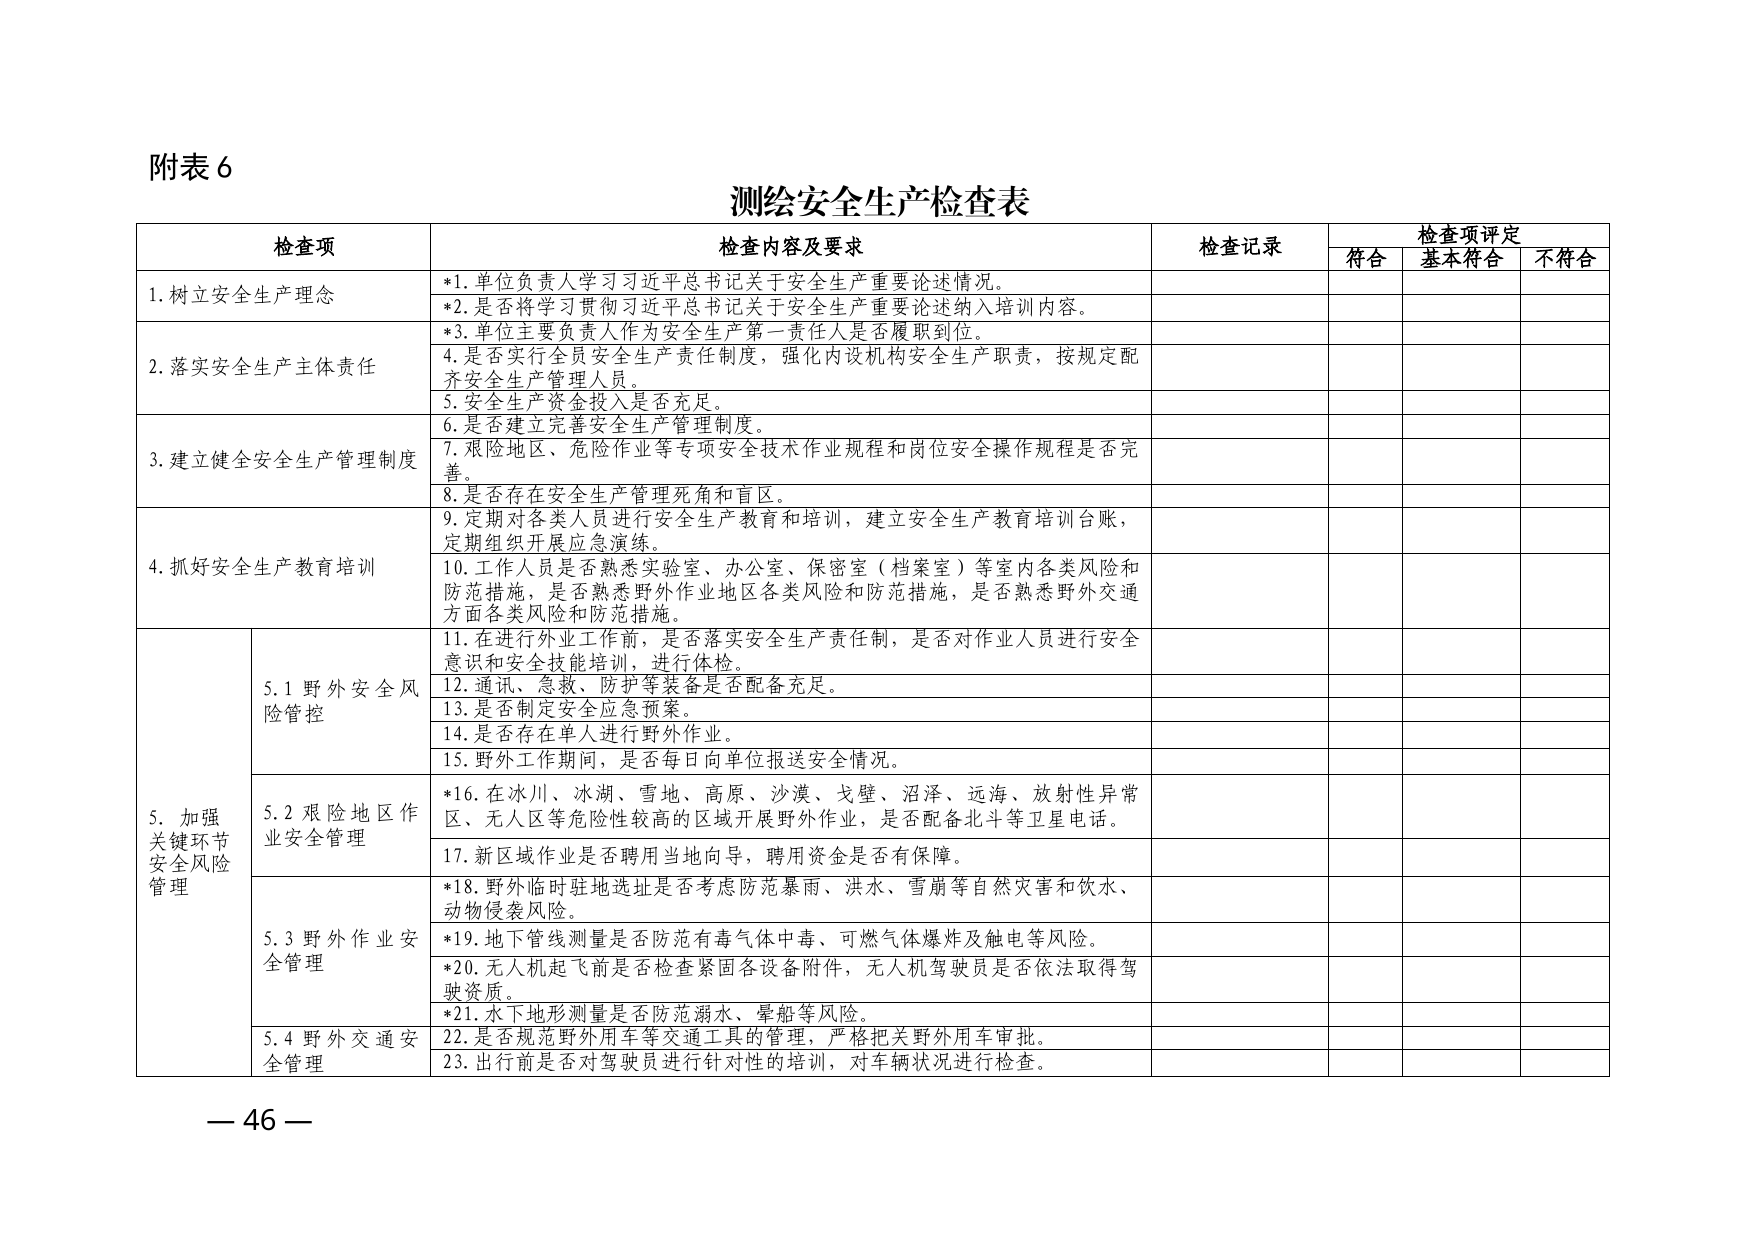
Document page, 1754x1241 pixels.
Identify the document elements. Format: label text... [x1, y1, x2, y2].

table_cell [1152, 749, 1328, 774]
table_cell [1152, 839, 1328, 876]
table_cell [1403, 877, 1520, 922]
table_cell *21.水下地形测量是否防范溺水、晕船等风险。 [431, 1003, 1151, 1026]
table_cell 9.定期对各类人员进行安全生产教育和培训，建立安全生产教育培训台账，定期组织开展应急演练。 [431, 508, 1151, 553]
table_cell 1.树立安全生产理念 [137, 271, 430, 321]
table_cell *2.是否将学习贯彻习近平总书记关于安全生产重要论述纳入培训内容。 [431, 295, 1151, 321]
table_cell *1.单位负责人学习习近平总书记关于安全生产重要论述情况。 [431, 271, 1151, 294]
table_cell [1329, 749, 1402, 774]
table_cell [1403, 271, 1520, 294]
table_cell [1329, 508, 1402, 553]
table_cell [1152, 391, 1328, 414]
table_cell 基本符合 [1403, 248, 1520, 270]
table_cell *20.无人机起飞前是否检查紧固各设备附件，无人机驾驶员是否依法取得驾驶资质。 [431, 957, 1151, 1002]
table_cell [1403, 698, 1520, 721]
table_cell [1521, 957, 1609, 1002]
table_cell 5.4野外交通安全管理 [252, 1027, 430, 1076]
table_cell [1521, 271, 1609, 294]
table_cell [1152, 439, 1328, 484]
table_cell [1403, 1003, 1520, 1026]
table_cell [1329, 675, 1402, 697]
table_cell [1152, 295, 1328, 321]
table_cell [1329, 698, 1402, 721]
table_cell [1403, 295, 1520, 321]
table_cell [1152, 775, 1328, 838]
table_cell [1521, 722, 1609, 747]
table_cell [1329, 839, 1402, 876]
table_cell [1152, 877, 1328, 922]
table_cell 4.抓好安全生产教育培训 [137, 508, 430, 628]
table_cell [1329, 877, 1402, 922]
table_cell [1329, 322, 1402, 344]
table_cell [1521, 775, 1609, 838]
table_cell 14.是否存在单人进行野外作业。 [431, 722, 1151, 747]
table_cell [1329, 1050, 1402, 1076]
table_cell [1403, 722, 1520, 747]
table_cell 不符合 [1521, 248, 1609, 270]
table_cell [1521, 698, 1609, 721]
table_cell 13.是否制定安全应急预案。 [431, 698, 1151, 721]
table_cell [1152, 271, 1328, 294]
table_header 检查记录 [1152, 224, 1328, 270]
table_cell 3.建立健全安全生产管理制度 [137, 415, 430, 507]
table_cell 5.2艰险地区作业安全管理 [252, 775, 430, 876]
table_cell [1403, 1027, 1520, 1049]
table_cell [1521, 1003, 1609, 1026]
table_cell [1403, 629, 1520, 674]
table_cell [1521, 839, 1609, 876]
table_cell [1403, 1050, 1520, 1076]
table_cell [1521, 391, 1609, 414]
table_cell [1403, 485, 1520, 507]
table_cell [1521, 749, 1609, 774]
table_cell [1521, 322, 1609, 344]
table_cell [1152, 629, 1328, 674]
table_cell 5.1野外安全风险管控 [252, 629, 430, 774]
table_cell 7.艰险地区、危险作业等专项安全技术作业规程和岗位安全操作规程是否完善。 [431, 439, 1151, 484]
table_cell [1329, 439, 1402, 484]
table_cell [1521, 415, 1609, 437]
table_cell [1521, 485, 1609, 507]
table_cell [1329, 957, 1402, 1002]
table_cell 2.落实安全生产主体责任 [137, 322, 430, 414]
table_cell [1403, 391, 1520, 414]
table_cell [1329, 391, 1402, 414]
table_cell [1403, 957, 1520, 1002]
table_cell 10.工作人员是否熟悉实验室、办公室、保密室（档案室）等室内各类风险和防范措施，是否熟悉野外作业地区各类风险和防范措施，是否熟悉野外交通方面各类风险和防范措施。 [431, 554, 1151, 628]
table_cell [1329, 1027, 1402, 1049]
table_cell [1152, 508, 1328, 553]
table_cell 22.是否规范野外用车等交通工具的管理，严格把关野外用车审批。 [431, 1027, 1151, 1049]
table_cell [1329, 923, 1402, 956]
table_cell [1152, 345, 1328, 390]
table_cell 8.是否存在安全生产管理死角和盲区。 [431, 485, 1151, 507]
table_cell [1403, 508, 1520, 553]
table_cell [1403, 749, 1520, 774]
table_header 检查项评定 [1329, 224, 1609, 247]
table_cell *3.单位主要负责人作为安全生产第一责任人是否履职到位。 [431, 322, 1151, 344]
table_cell [1403, 554, 1520, 628]
table_cell [1521, 295, 1609, 321]
table_cell [1403, 675, 1520, 697]
table_cell *16.在冰川、冰湖、雪地、高原、沙漠、戈壁、沼泽、远海、放射性异常区、无人区等危险性较高的区域开展野外作业，是否配备北斗等卫星电话。 [431, 775, 1151, 838]
table_cell 23.出行前是否对驾驶员进行针对性的培训，对车辆状况进行检查。 [431, 1050, 1151, 1076]
table_cell [1521, 439, 1609, 484]
table_cell 4.是否实行全员安全生产责任制度，强化内设机构安全生产职责，按规定配齐安全生产管理人员。 [431, 345, 1151, 390]
table_cell [1152, 698, 1328, 721]
text 附表6 [148, 148, 1612, 183]
table_cell [1329, 345, 1402, 390]
table_cell 15.野外工作期间，是否每日向单位报送安全情况。 [431, 749, 1151, 774]
table_cell [1521, 877, 1609, 922]
table_cell [1403, 439, 1520, 484]
table_cell [1329, 629, 1402, 674]
table_cell [1521, 1050, 1609, 1076]
table_cell [1521, 508, 1609, 553]
table_cell [1329, 722, 1402, 747]
table_cell [1521, 554, 1609, 628]
table_cell [1152, 322, 1328, 344]
table_header 检查内容及要求 [431, 224, 1151, 270]
table_cell [1403, 839, 1520, 876]
table_cell 17.新区域作业是否聘用当地向导，聘用资金是否有保障。 [431, 839, 1151, 876]
table_cell [1152, 1027, 1328, 1049]
table_cell [1329, 295, 1402, 321]
table_cell [1152, 1003, 1328, 1026]
table_cell [1521, 675, 1609, 697]
text 测绘安全生产检查表 [148, 183, 1612, 223]
table_cell [1329, 415, 1402, 437]
table_cell [1521, 345, 1609, 390]
table_cell [1329, 775, 1402, 838]
table_cell [1329, 554, 1402, 628]
table_cell [1521, 1027, 1609, 1049]
table_cell [1152, 675, 1328, 697]
table_header 检查项 [137, 224, 430, 270]
table_cell 11.在进行外业工作前，是否落实安全生产责任制，是否对作业人员进行安全意识和安全技能培训，进行体检。 [431, 629, 1151, 674]
table_cell [1329, 271, 1402, 294]
table_cell [1403, 345, 1520, 390]
table_cell [1403, 322, 1520, 344]
table_cell 12.通讯、急救、防护等装备是否配备充足。 [431, 675, 1151, 697]
table_cell 符合 [1329, 248, 1402, 270]
table_cell [1152, 923, 1328, 956]
table_cell [1152, 554, 1328, 628]
table_cell 5.3野外作业安全管理 [252, 877, 430, 1026]
table_cell [1152, 957, 1328, 1002]
table_cell [1521, 923, 1609, 956]
table_cell [1403, 923, 1520, 956]
table_cell [1152, 1050, 1328, 1076]
table_cell 5．加强关键环节安全风险管理 [137, 629, 251, 1076]
table_cell [1329, 485, 1402, 507]
table_cell 6.是否建立完善安全生产管理制度。 [431, 415, 1151, 437]
table_cell [1152, 722, 1328, 747]
table_cell 5.安全生产资金投入是否充足。 [431, 391, 1151, 414]
table_cell [1152, 415, 1328, 437]
table_cell [1403, 775, 1520, 838]
table_cell [1329, 1003, 1402, 1026]
table_cell *18.野外临时驻地选址是否考虑防范暴雨、洪水、雪崩等自然灾害和饮水、动物侵袭风险。 [431, 877, 1151, 922]
table_cell [1521, 629, 1609, 674]
table_cell [1403, 415, 1520, 437]
table_cell *19.地下管线测量是否防范有毒气体中毒、可燃气体爆炸及触电等风险。 [431, 923, 1151, 956]
table_cell [1152, 485, 1328, 507]
